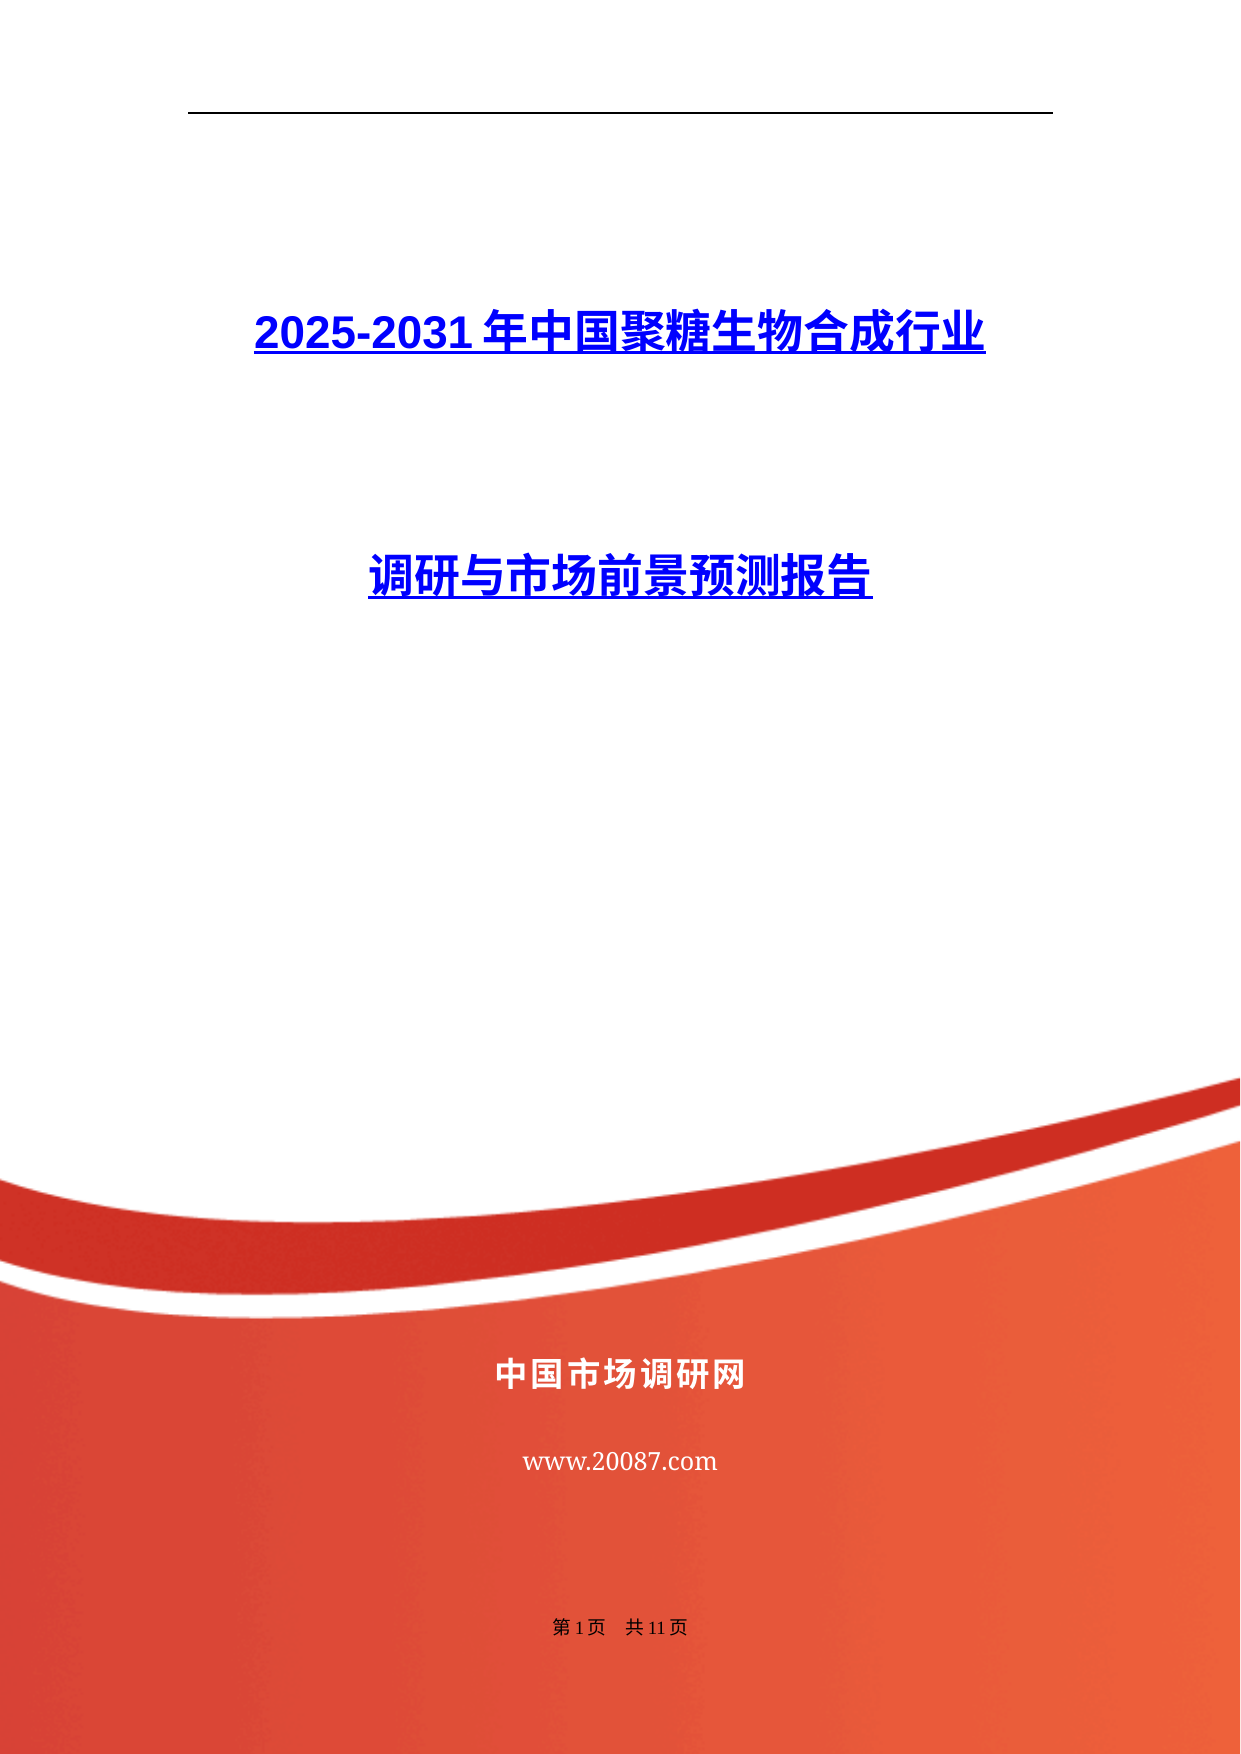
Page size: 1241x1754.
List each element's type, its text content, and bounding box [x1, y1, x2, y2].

picture [0, 1006, 1241, 1754]
text www.20087.com [187, 1428, 1053, 1493]
subtitle 中国市场调研网 [187, 1339, 1053, 1404]
table_header 2025-2031年中国聚糖生物合成行业调研与市场前景预测报告 [188, 207, 1053, 773]
